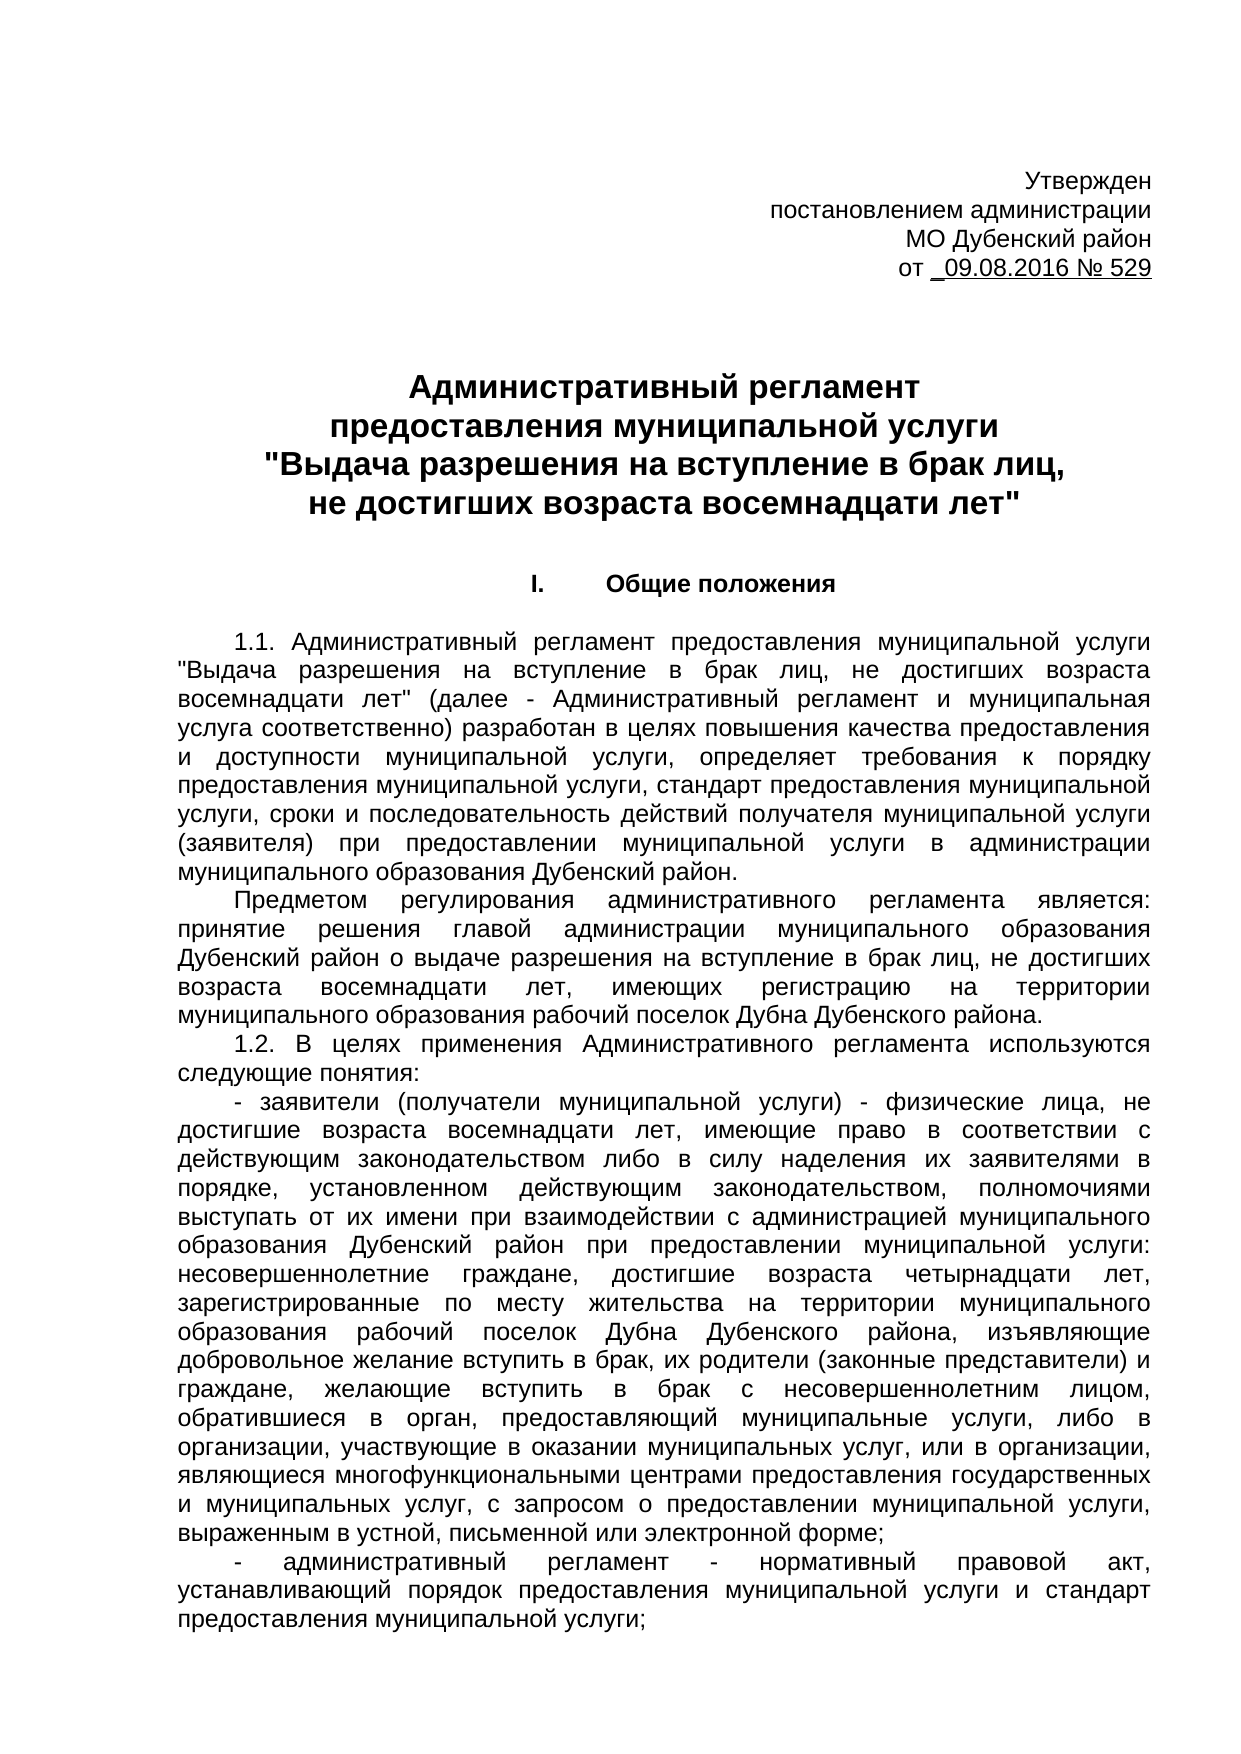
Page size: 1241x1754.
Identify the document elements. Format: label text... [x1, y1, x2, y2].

text МО Дубенский район [177, 224, 1152, 252]
text Предметом регулирования административного регламента является: принятие решения главой администрации муниципального образования Дубенский район о выдаче разрешения на вступление в брак лиц, не достигших возраста восемнадцати лет, имеющих регистрацию на территории муниципального образования рабочий поселок Дубна Дубенского района. [177, 885, 1152, 1029]
text Утвержден [177, 166, 1152, 195]
text 1.2. В целях применения Административного регламента используются следующие понятия: [177, 1029, 1152, 1087]
text Административный регламент [177, 367, 1152, 406]
list Общие положения [215, 569, 1152, 598]
text предоставления муниципальной услуги [177, 406, 1152, 444]
text от _09.08.2016 № 529 [177, 252, 1152, 281]
text - заявители (получатели муниципальной услуги) - физические лица, не достигшие возраста восемнадцати лет, имеющие право в соответствии с действующим законодательством либо в силу наделения их заявителями в порядке, установленном действующим законодательством, полномочиями выступать от их имени при взаимодействии с администрацией муниципального образования Дубенский район при предоставлении муниципальной услуги: несовершеннолетние граждане, достигшие возраста четырнадцати лет, зарегистрированные по месту жительства на территории муниципального образования рабочий поселок Дубна Дубенского района, изъявляющие добровольное желание вступить в брак, их родители (законные представители) и граждане, желающие вступить в брак с несовершеннолетним лицом, обратившиеся в орган, предоставляющий муниципальные услуги, либо в организации, участвующие в оказании муниципальных услуг, или в организации, являющиеся многофункциональными центрами предоставления государственных и муниципальных услуг, с запросом о предоставлении муниципальной услуги, выраженным в устной, письменной или электронной форме; [177, 1087, 1152, 1547]
text не достигших возраста восемнадцати лет" [177, 483, 1152, 521]
text 1.1. Административный регламент предоставления муниципальной услуги "Выдача разрешения на вступление в брак лиц, не достигших возраста восемнадцати лет" (далее - Административный регламент и муниципальная услуга соответственно) разработан в целях повышения качества предоставления и доступности муниципальной услуги, определяет требования к порядку предоставления муниципальной услуги, стандарт предоставления муниципальной услуги, сроки и последовательность действий получателя муниципальной услуги (заявителя) при предоставлении муниципальной услуги в администрации муниципального образования Дубенский район. [177, 627, 1152, 885]
text - административный регламент - нормативный правовой акт, устанавливающий порядок предоставления муниципальной услуги и стандарт предоставления муниципальной услуги; [177, 1547, 1152, 1633]
text постановлением администрации [177, 195, 1152, 224]
text "Выдача разрешения на вступление в брак лиц, [177, 444, 1152, 483]
